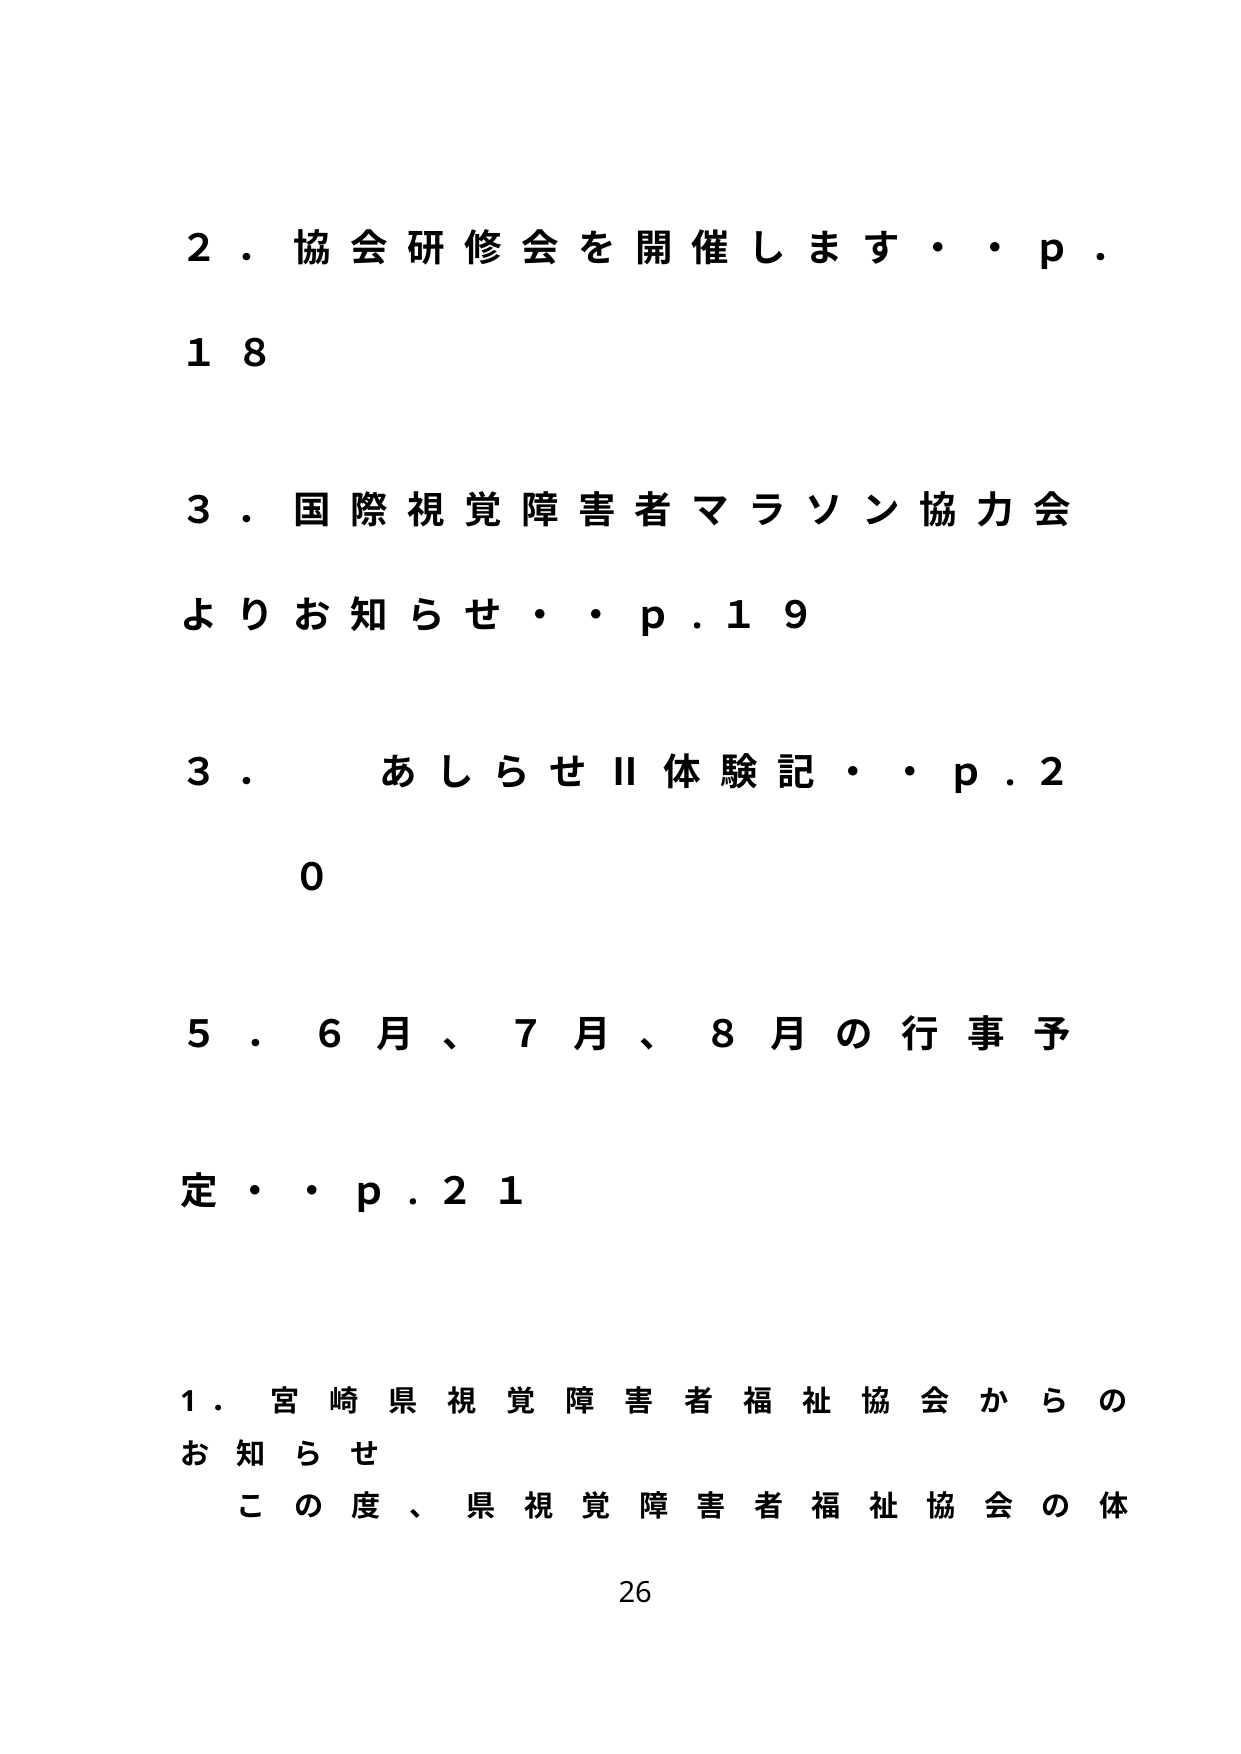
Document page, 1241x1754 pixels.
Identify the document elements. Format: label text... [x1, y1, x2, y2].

text ５．６月、７月、８月の行事予定・・ｐ.２１ [180, 979, 1090, 1241]
text ２．協会研修会を開催します・・ｐ．１８ [180, 193, 1090, 403]
list あしらせⅡ体験記・・ｐ.２０ [180, 717, 1090, 927]
text ３．国際視覚障害者マラソン協力会よりお知らせ・・ｐ.１９ [180, 455, 1090, 664]
text 1．宮崎県視覚障害者福祉協会からのお知らせ [180, 1373, 1156, 1478]
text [180, 1478, 1156, 1530]
